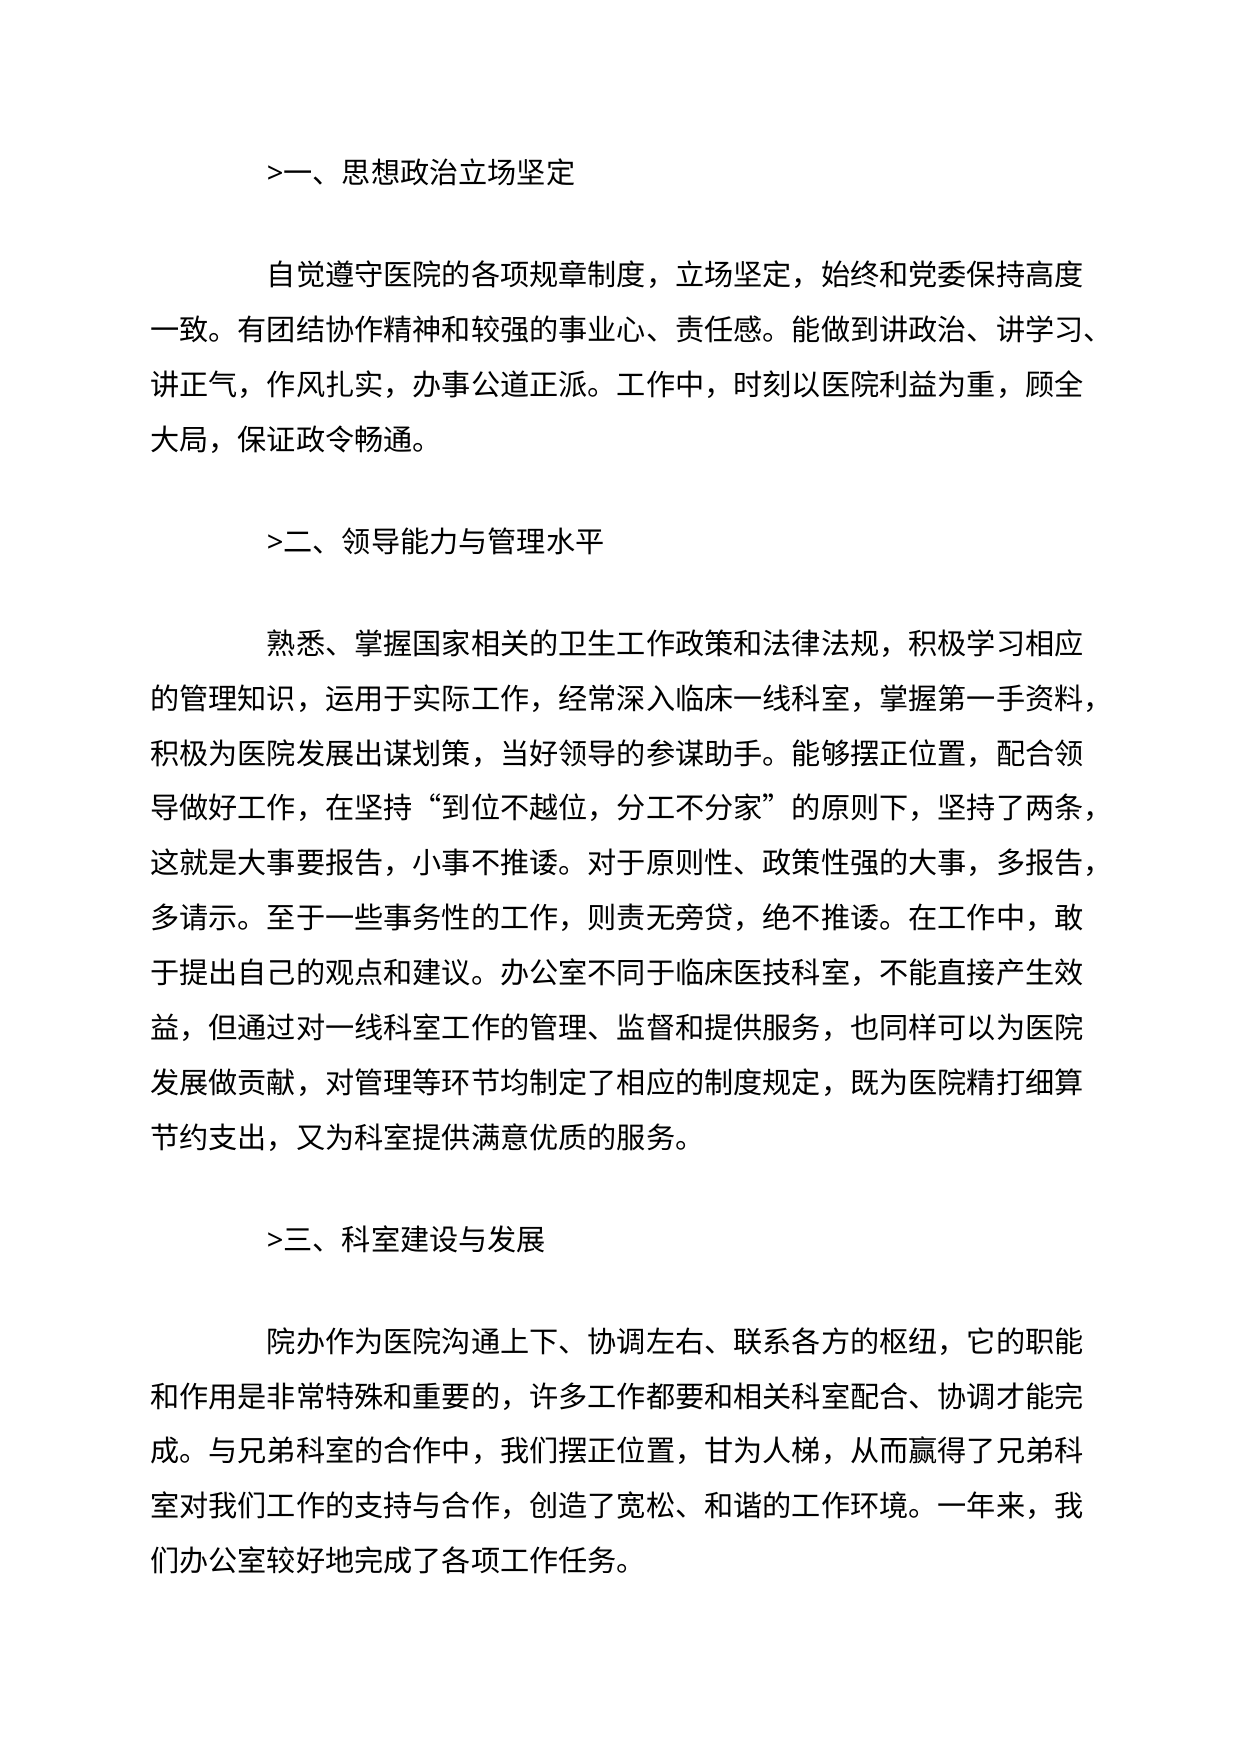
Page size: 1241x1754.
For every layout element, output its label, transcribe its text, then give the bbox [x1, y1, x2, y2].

text >一、思想政治立场坚定 [150, 150, 1090, 192]
text >二、领导能力与管理水平 [150, 518, 1090, 561]
text 院办作为医院沟通上下、协调左右、联系各方的枢纽，它的职能和作用是非常特殊和重要的，许多工作都要和相关科室配合、协调才能完成。与兄弟科室的合作中，我们摆正位置，甘为人梯，从而赢得了兄弟科室对我们工作的支持与合作，创造了宽松、和谐的工作环境。一年来，我们办公室较好地完成了各项工作任务。 [150, 1318, 1090, 1580]
text >三、科室建设与发展 [150, 1216, 1090, 1259]
text 熟悉、掌握国家相关的卫生工作政策和法律法规，积极学习相应的管理知识，运用于实际工作，经常深入临床一线科室，掌握第一手资料，积极为医院发展出谋划策，当好领导的参谋助手。能够摆正位置，配合领导做好工作，在坚持“到位不越位，分工不分家”的原则下，坚持了两条，这就是大事要报告，小事不推诿。对于原则性、政策性强的大事，多报告，多请示。至于一些事务性的工作，则责无旁贷，绝不推诿。在工作中，敢于提出自己的观点和建议。办公室不同于临床医技科室，不能直接产生效益，但通过对一线科室工作的管理、监督和提供服务，也同样可以为医院发展做贡献，对管理等环节均制定了相应的制度规定，既为医院精打细算节约支出，又为科室提供满意优质的服务。 [150, 620, 1090, 1157]
text 自觉遵守医院的各项规章制度，立场坚定，始终和党委保持高度一致。有团结协作精神和较强的事业心、责任感。能做到讲政治、讲学习、讲正气，作风扎实，办事公道正派。工作中，时刻以医院利益为重，顾全大局，保证政令畅通。 [150, 252, 1090, 459]
